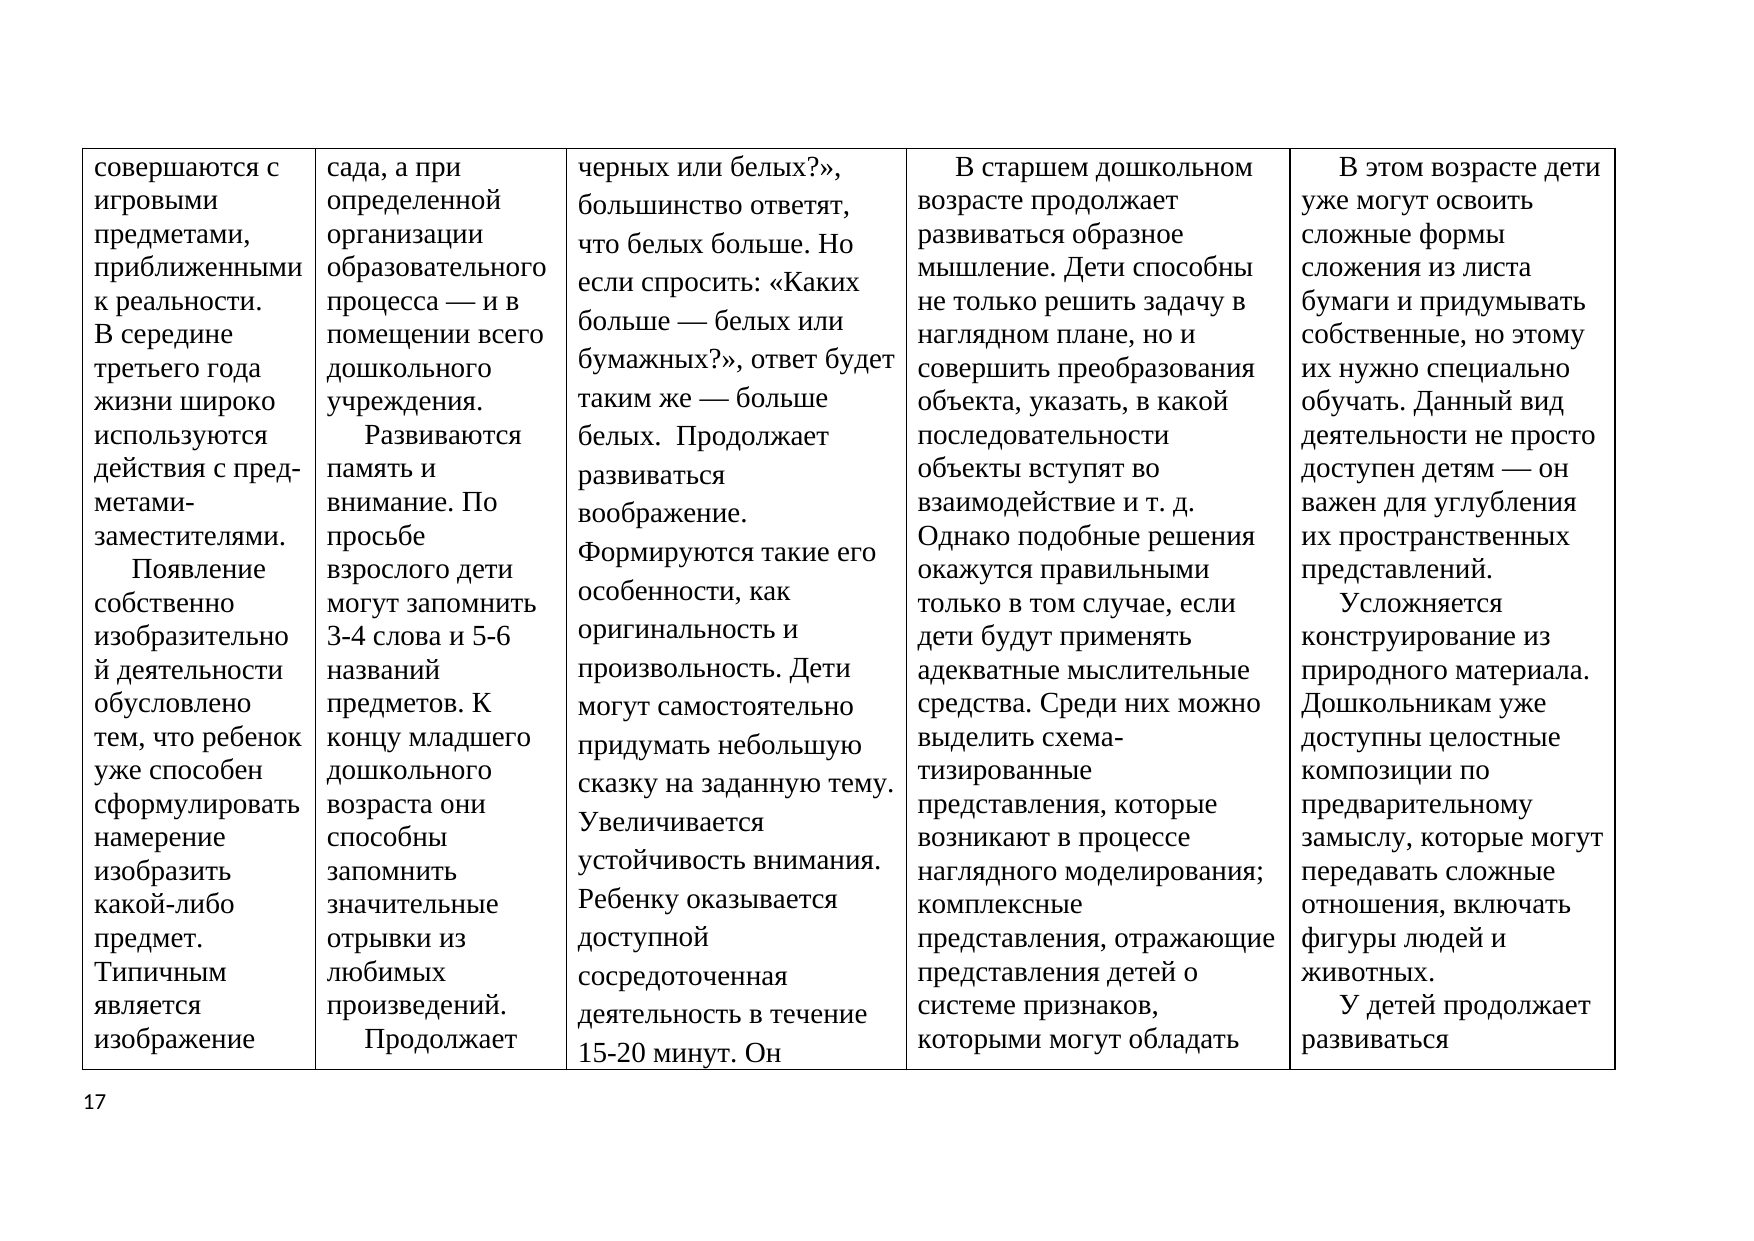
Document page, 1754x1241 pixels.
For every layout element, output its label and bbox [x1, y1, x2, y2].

table_cell [907, 149, 1289, 1069]
table_cell [1291, 149, 1614, 1069]
table_cell [316, 149, 566, 1069]
table_cell [567, 149, 906, 1069]
table_cell [83, 149, 315, 1069]
